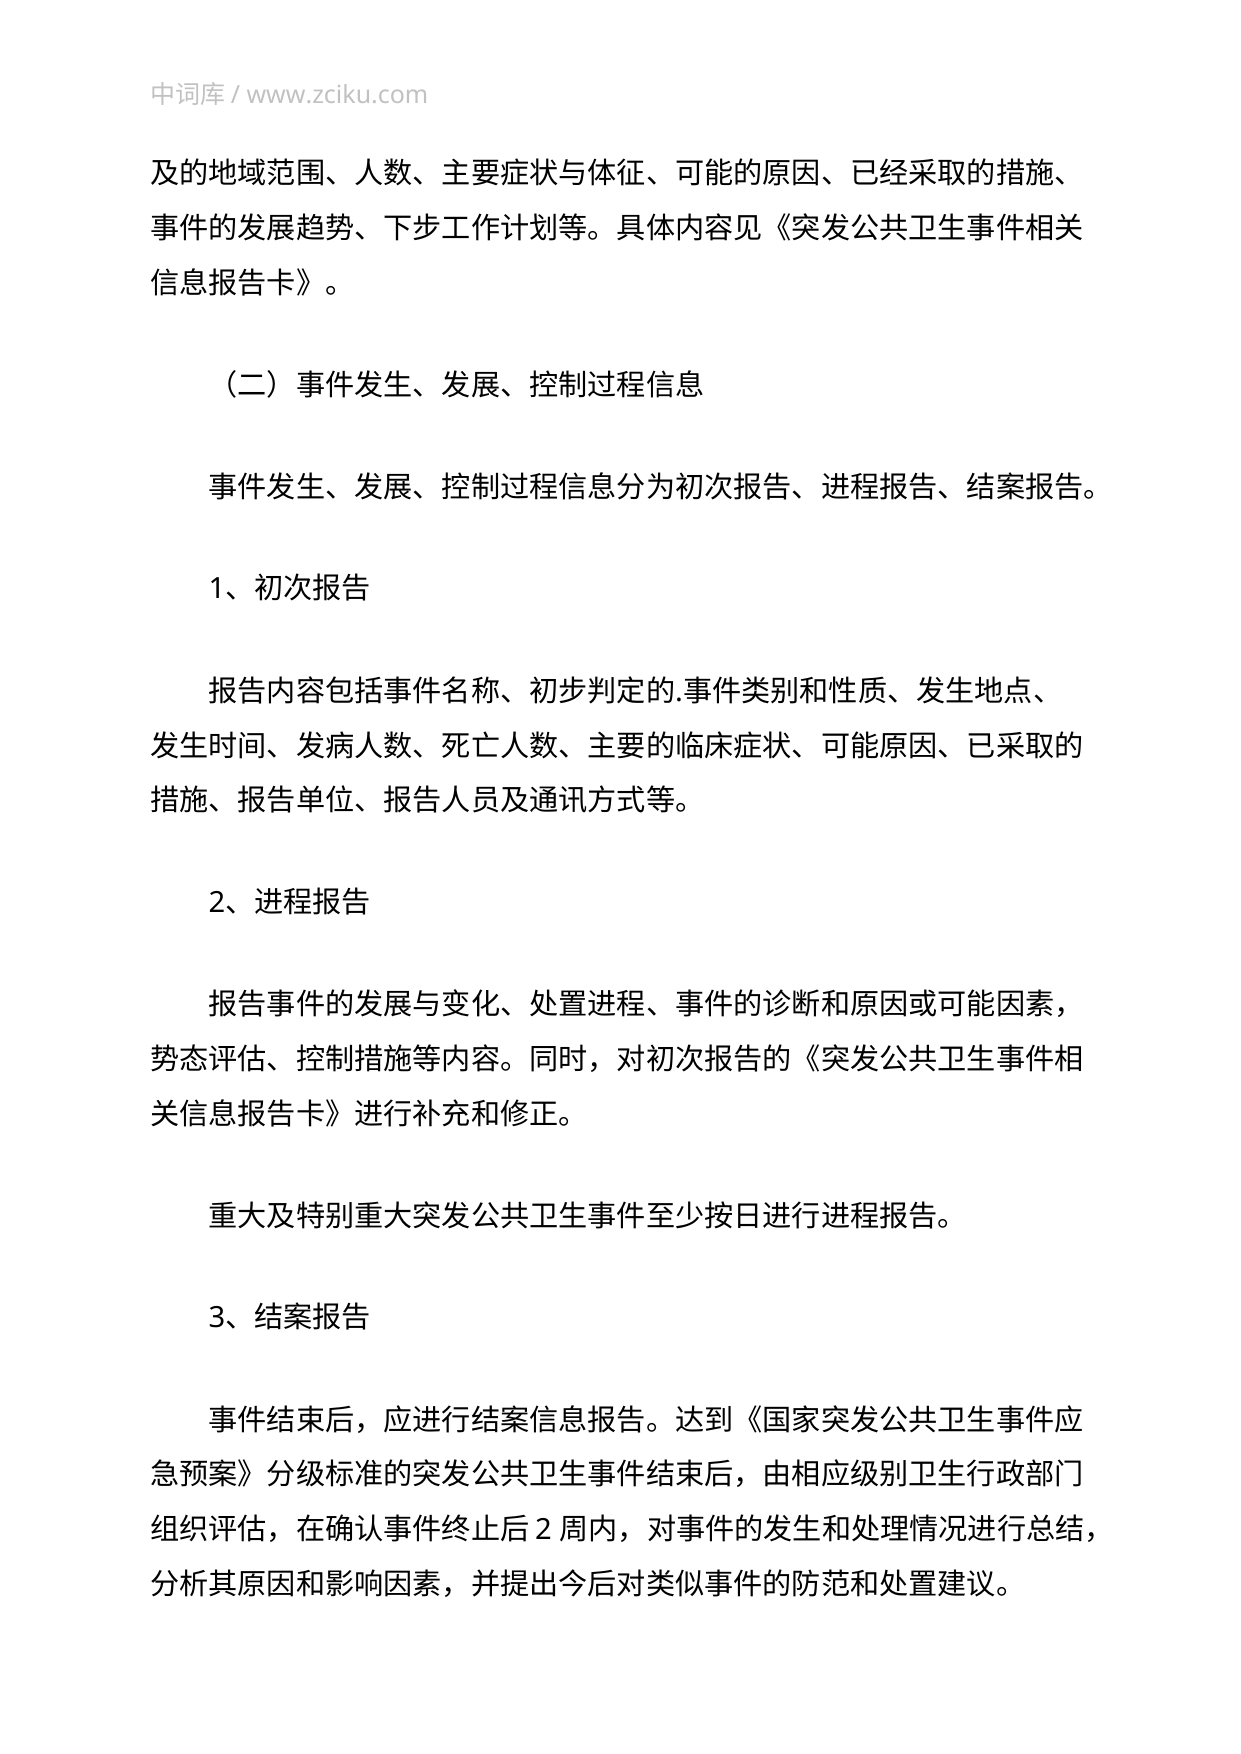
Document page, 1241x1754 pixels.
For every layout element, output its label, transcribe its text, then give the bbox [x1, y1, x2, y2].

text 事件结束后，应进行结案信息报告。达到《国家突发公共卫生事件应急预案》分级标准的突发公共卫生事件结束后，由相应级别卫生行政部门组织评估，在确认事件终止后2 周内，对事件的发生和处理情况进行总结，分析其原因和影响因素，并提出今后对类似事件的防范和处置建议。 [150, 1396, 1090, 1603]
text 重大及特别重大突发公共卫生事件至少按日进行进程报告。 [150, 1192, 1090, 1234]
text 报告事件的发展与变化、处置进程、事件的诊断和原因或可能因素，势态评估、控制措施等内容。同时，对初次报告的《突发公共卫生事件相关信息报告卡》进行补充和修正。 [150, 981, 1090, 1133]
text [150, 150, 1090, 302]
text （二）事件发生、发展、控制过程信息 [150, 362, 1090, 404]
text 报告内容包括事件名称、初步判定的.事件类别和性质、发生地点、发生时间、发病人数、死亡人数、主要的临床症状、可能原因、已采取的措施、报告单位、报告人员及通讯方式等。 [150, 667, 1090, 819]
text 2、进程报告 [150, 879, 1090, 921]
text 3、结案报告 [150, 1294, 1090, 1336]
text 1、初次报告 [150, 565, 1090, 607]
text 事件发生、发展、控制过程信息分为初次报告、进程报告、结案报告。 [150, 463, 1090, 506]
